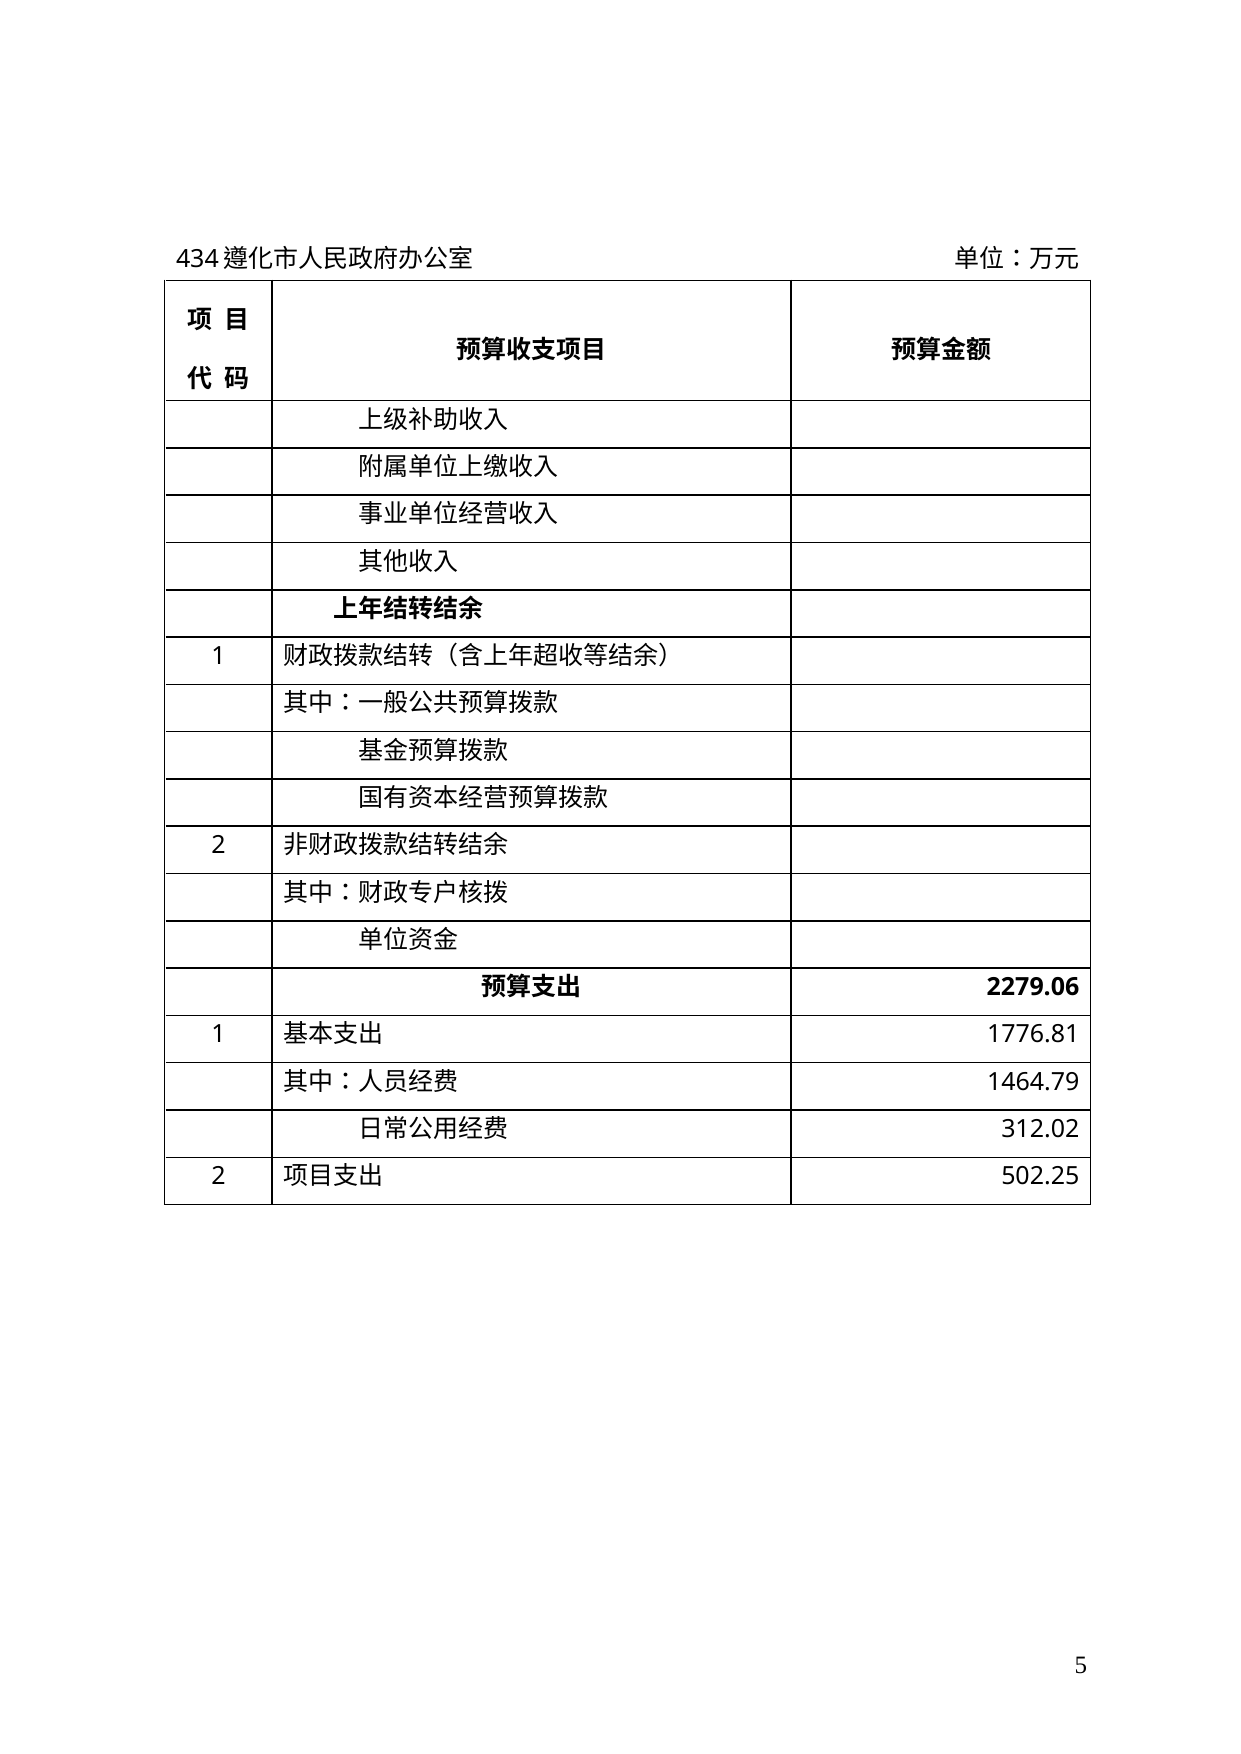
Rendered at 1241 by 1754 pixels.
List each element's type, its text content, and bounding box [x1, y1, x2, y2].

table_cell [792, 401, 1090, 447]
table_cell 预算金额 [792, 281, 1090, 400]
table_cell 1 [165, 1016, 271, 1062]
table_cell [792, 780, 1090, 825]
table_cell 财政拨款结转（含上年超收等结余） [273, 638, 790, 683]
table_cell 基金预算拨款 [273, 732, 790, 778]
table_cell 项 目代 码 [165, 281, 271, 400]
table_cell 2 [165, 1158, 271, 1204]
table_cell [792, 827, 1090, 873]
table_cell 1776.81 [792, 1016, 1090, 1062]
table_cell 2 [165, 826, 271, 873]
table_cell 单位资金 [273, 922, 790, 967]
table_cell [165, 874, 271, 920]
table_cell 非财政拨款结转结余 [273, 827, 790, 873]
table_cell [165, 1063, 271, 1109]
table_cell [792, 496, 1090, 542]
table_header 单位：万元 [792, 220, 1090, 279]
table_cell [165, 1110, 271, 1156]
table_cell [165, 448, 271, 494]
table_cell 其中：一般公共预算拨款 [273, 685, 790, 731]
table_cell 其他收入 [273, 543, 790, 589]
table_cell [165, 968, 271, 1014]
table_cell 日常公用经费 [273, 1111, 790, 1156]
table_cell 国有资本经营预算拨款 [273, 780, 790, 825]
table_cell [792, 732, 1090, 778]
table_cell 502.25 [792, 1158, 1090, 1204]
table_cell [165, 543, 271, 589]
table_cell [165, 590, 271, 636]
table_cell 项目支出 [273, 1158, 790, 1204]
table_cell 附属单位上缴收入 [273, 449, 790, 494]
table_cell 1 [165, 637, 271, 683]
table_cell 其中：人员经费 [273, 1063, 790, 1109]
table_cell 其中：财政专户核拨 [273, 874, 790, 920]
table_cell [792, 449, 1090, 494]
table_cell 事业单位经营收入 [273, 496, 790, 542]
table_cell [165, 921, 271, 967]
table_cell [165, 685, 271, 731]
table_cell [792, 591, 1090, 636]
table_cell 基本支出 [273, 1016, 790, 1062]
table_cell 预算支出 [273, 969, 790, 1014]
table_cell [165, 732, 271, 778]
table_cell [792, 922, 1090, 967]
table_cell 上年结转结余 [273, 591, 790, 636]
table_cell [165, 495, 271, 542]
table_cell [792, 543, 1090, 589]
table_header 434遵化市人民政府办公室 [165, 220, 790, 279]
table_cell 上级补助收入 [273, 401, 790, 447]
table_cell 312.02 [792, 1111, 1090, 1156]
table_cell [792, 685, 1090, 731]
table_cell [792, 874, 1090, 920]
table_cell 1464.79 [792, 1063, 1090, 1109]
table_cell [165, 401, 271, 447]
table_cell [792, 638, 1090, 683]
table_cell 预算收支项目 [273, 281, 790, 400]
table_cell [165, 779, 271, 825]
table_cell 2279.06 [792, 969, 1090, 1014]
